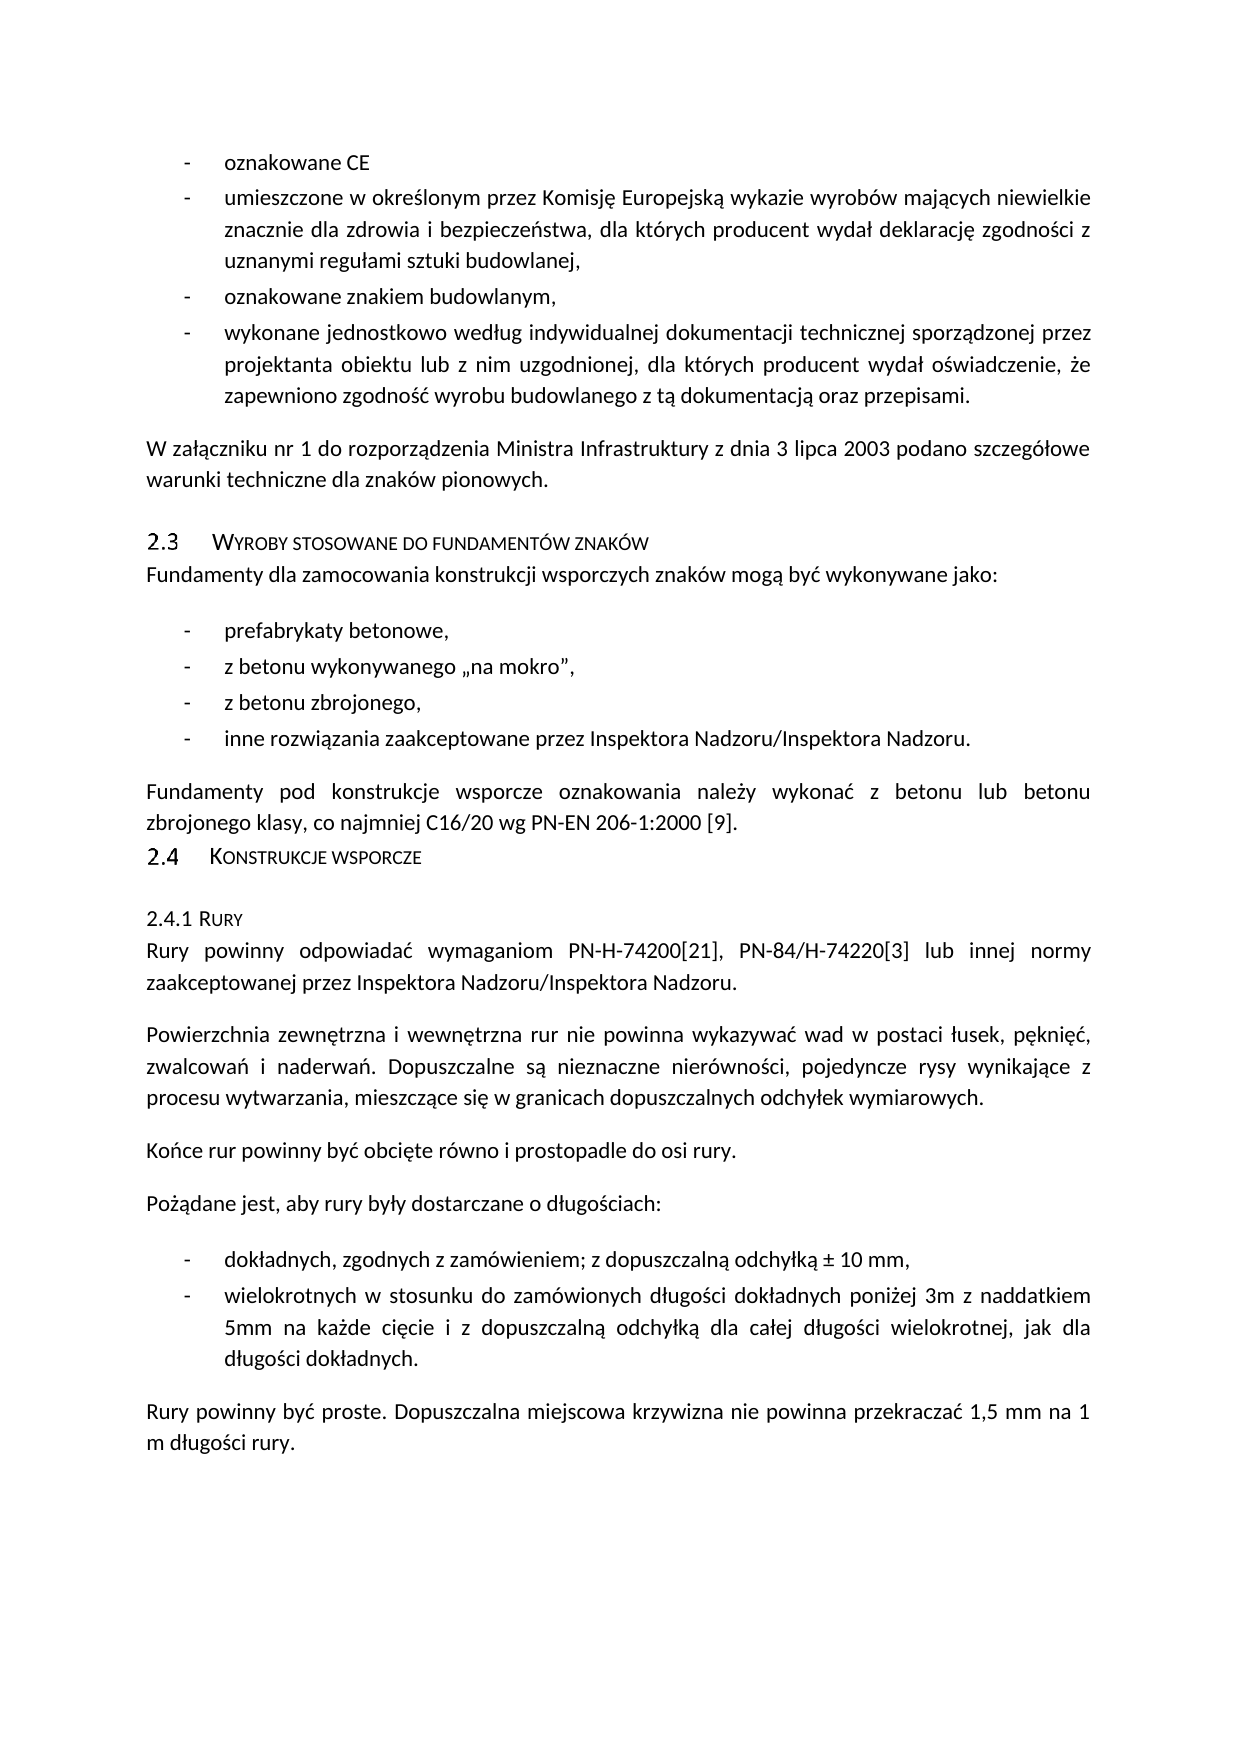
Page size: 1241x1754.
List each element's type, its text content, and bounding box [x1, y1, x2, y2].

text Fundamenty dla zamocowania konstrukcji wsporczych znaków mogą być wykonywane jako: [146, 560, 1092, 588]
text Powierzchnia zewnętrzna i wewnętrzna rur nie powinna wykazywać wad w postaci łusek, pęknięć, zwalcowań i naderwań. Dopuszczalne są nieznaczne nierówności, pojedyncze rysy wynikające z procesu wytwarzania, mieszczące się w granicach dopuszczalnych odchyłek wymiarowych. [146, 1020, 1092, 1111]
text Końce rur powinny być obcięte równo i prostopadle do osi rury. [146, 1136, 1092, 1164]
list wykonane jednostkowo według indywidualnej dokumentacji technicznej sporządzonej przez projektanta obiektu lub z nim uzgodnionej, dla których producent wydał oświadczenie, że zapewniono zgodność wyrobu budowlanego z tą dokumentacją oraz przepisami. [183, 318, 1092, 409]
list prefabrykaty betonowe, [183, 616, 1092, 644]
subtitle KONSTRUKCJE WSPORCZE [147, 840, 1093, 871]
list dokładnych, zgodnych z zamówieniem; z dopuszczalną odchyłką ± 10 mm, [183, 1246, 1092, 1273]
list z betonu wykonywanego „na mokro”, [183, 652, 1092, 680]
text W załączniku nr 1 do rozporządzenia Ministra Infrastruktury z dnia 3 lipca 2003 podano szczegółowe warunki techniczne dla znaków pionowych. [146, 434, 1092, 493]
subtitle WYROBY STOSOWANE DO FUNDAMENTÓW ZNAKÓW [147, 526, 1093, 556]
list inne rozwiązania zaakceptowane przez Inspektora Nadzoru/Inspektora Nadzoru. [183, 724, 1092, 752]
list umieszczone w określonym przez Komisję Europejską wykazie wyrobów mających niewielkie znacznie dla zdrowia i bezpieczeństwa, dla których producent wydał deklarację zgodności z uznanymi regułami sztuki budowlanej, [183, 183, 1092, 275]
list wielokrotnych w stosunku do zamówionych długości dokładnych poniżej 3m z naddatkiem 5mm na każde cięcie i z dopuszczalną odchyłką dla całej długości wielokrotnej, jak dla długości dokładnych. [183, 1281, 1092, 1372]
text 2.4.1 RURY [146, 904, 1092, 932]
text Fundamenty pod konstrukcje wsporcze oznakowania należy wykonać z betonu lub betonu zbrojonego klasy, co najmniej C16/20 wg PN-EN 206-1:2000 [9]. [146, 777, 1092, 836]
list z betonu zbrojonego, [183, 688, 1092, 716]
text Rury powinny być proste. Dopuszczalna miejscowa krzywizna nie powinna przekraczać 1,5 mm na 1 m długości rury. [146, 1397, 1092, 1456]
text Pożądane jest, aby rury były dostarczane o długościach: [146, 1189, 1092, 1217]
text Rury powinny odpowiadać wymaganiom PN-H-74200[21], PN-84/H-74220[3] lub innej normy zaakceptowanej przez Inspektora Nadzoru/Inspektora Nadzoru. [146, 936, 1092, 996]
list oznakowane CE [183, 148, 1092, 176]
list oznakowane znakiem budowlanym, [183, 282, 1092, 310]
picture [147, 532, 178, 550]
picture [147, 847, 178, 865]
